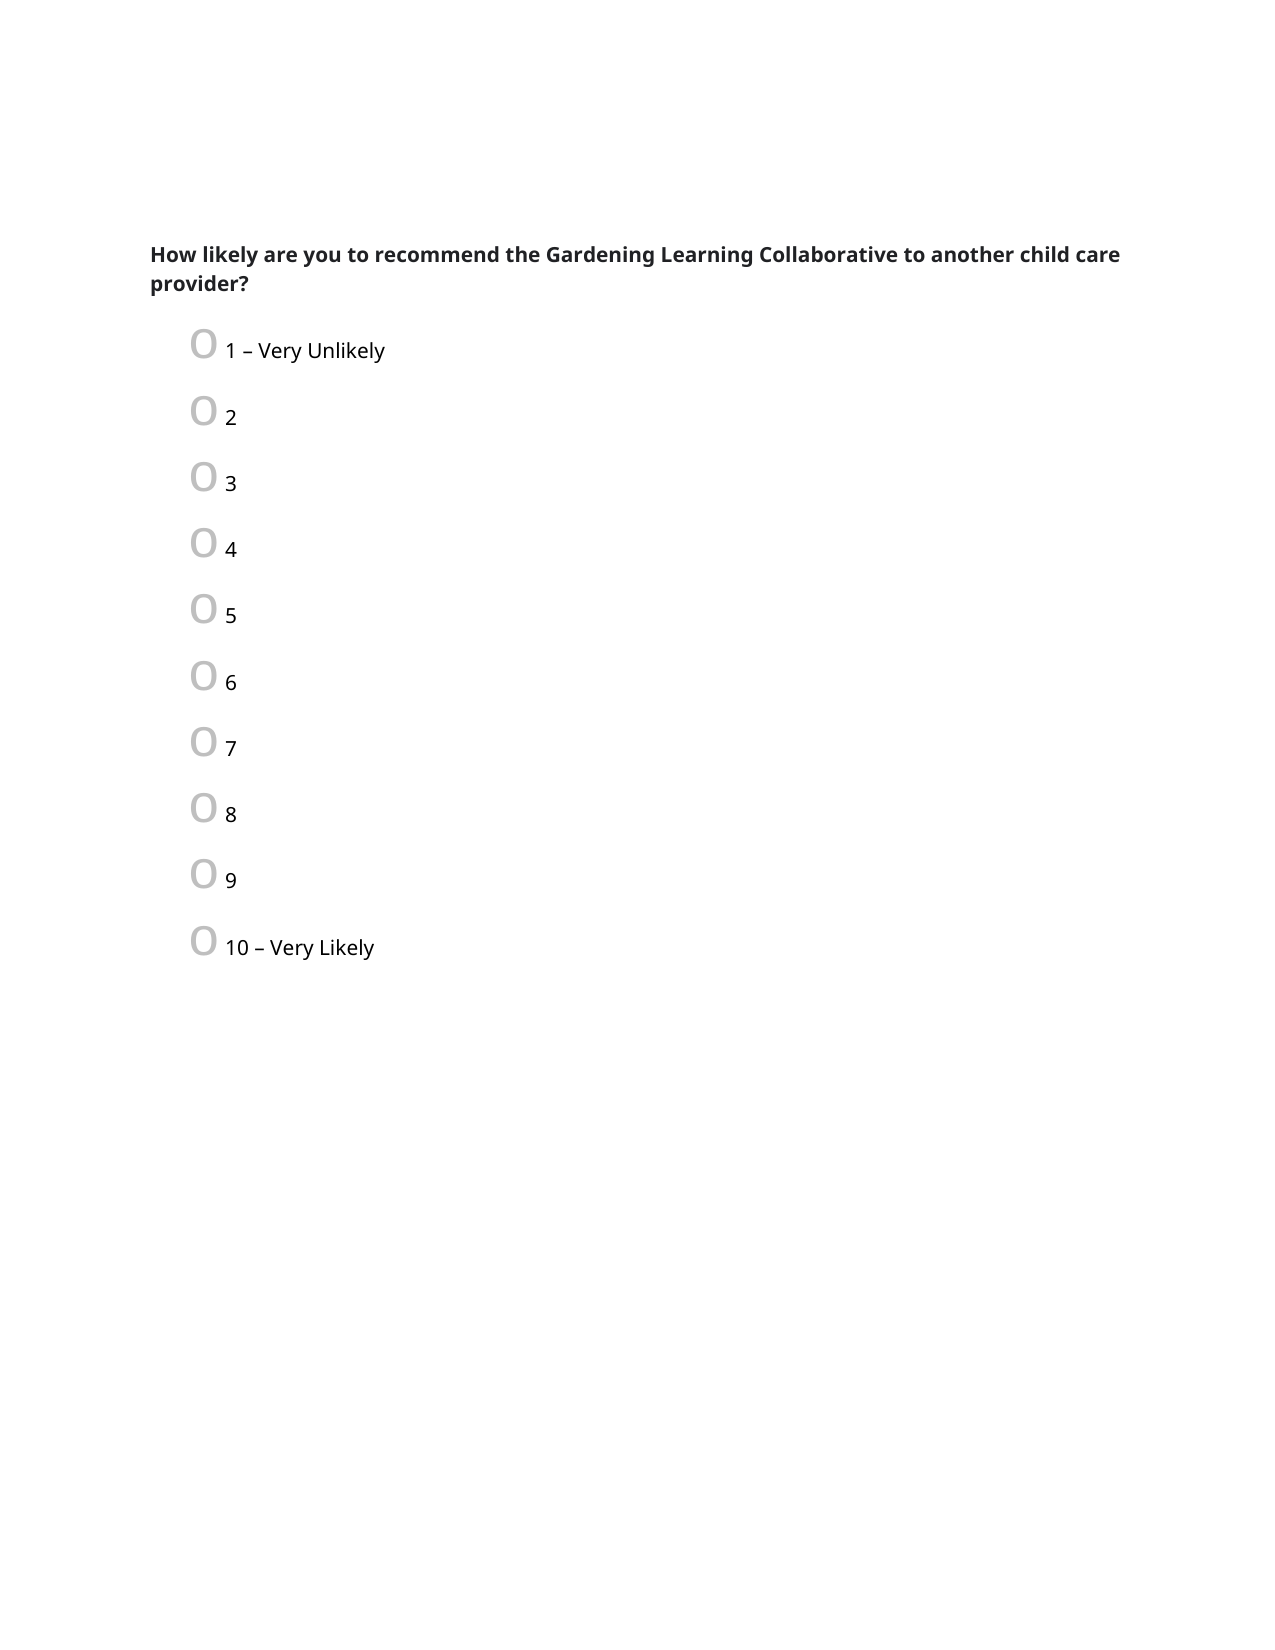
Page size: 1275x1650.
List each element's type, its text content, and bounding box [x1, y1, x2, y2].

list 1 – Very Unlikely [187, 314, 1125, 375]
text How likely are you to recommend the Gardening Learning Collaborative to another child care provider? [150, 240, 1125, 297]
list 8 [187, 777, 1125, 839]
list 4 [187, 512, 1125, 574]
list 5 [187, 579, 1125, 640]
list 7 [187, 711, 1125, 773]
list 10 – Very Likely [187, 910, 1125, 971]
list 6 [187, 645, 1125, 706]
list 9 [187, 844, 1125, 905]
list 3 [187, 446, 1125, 508]
list 2 [187, 380, 1125, 441]
